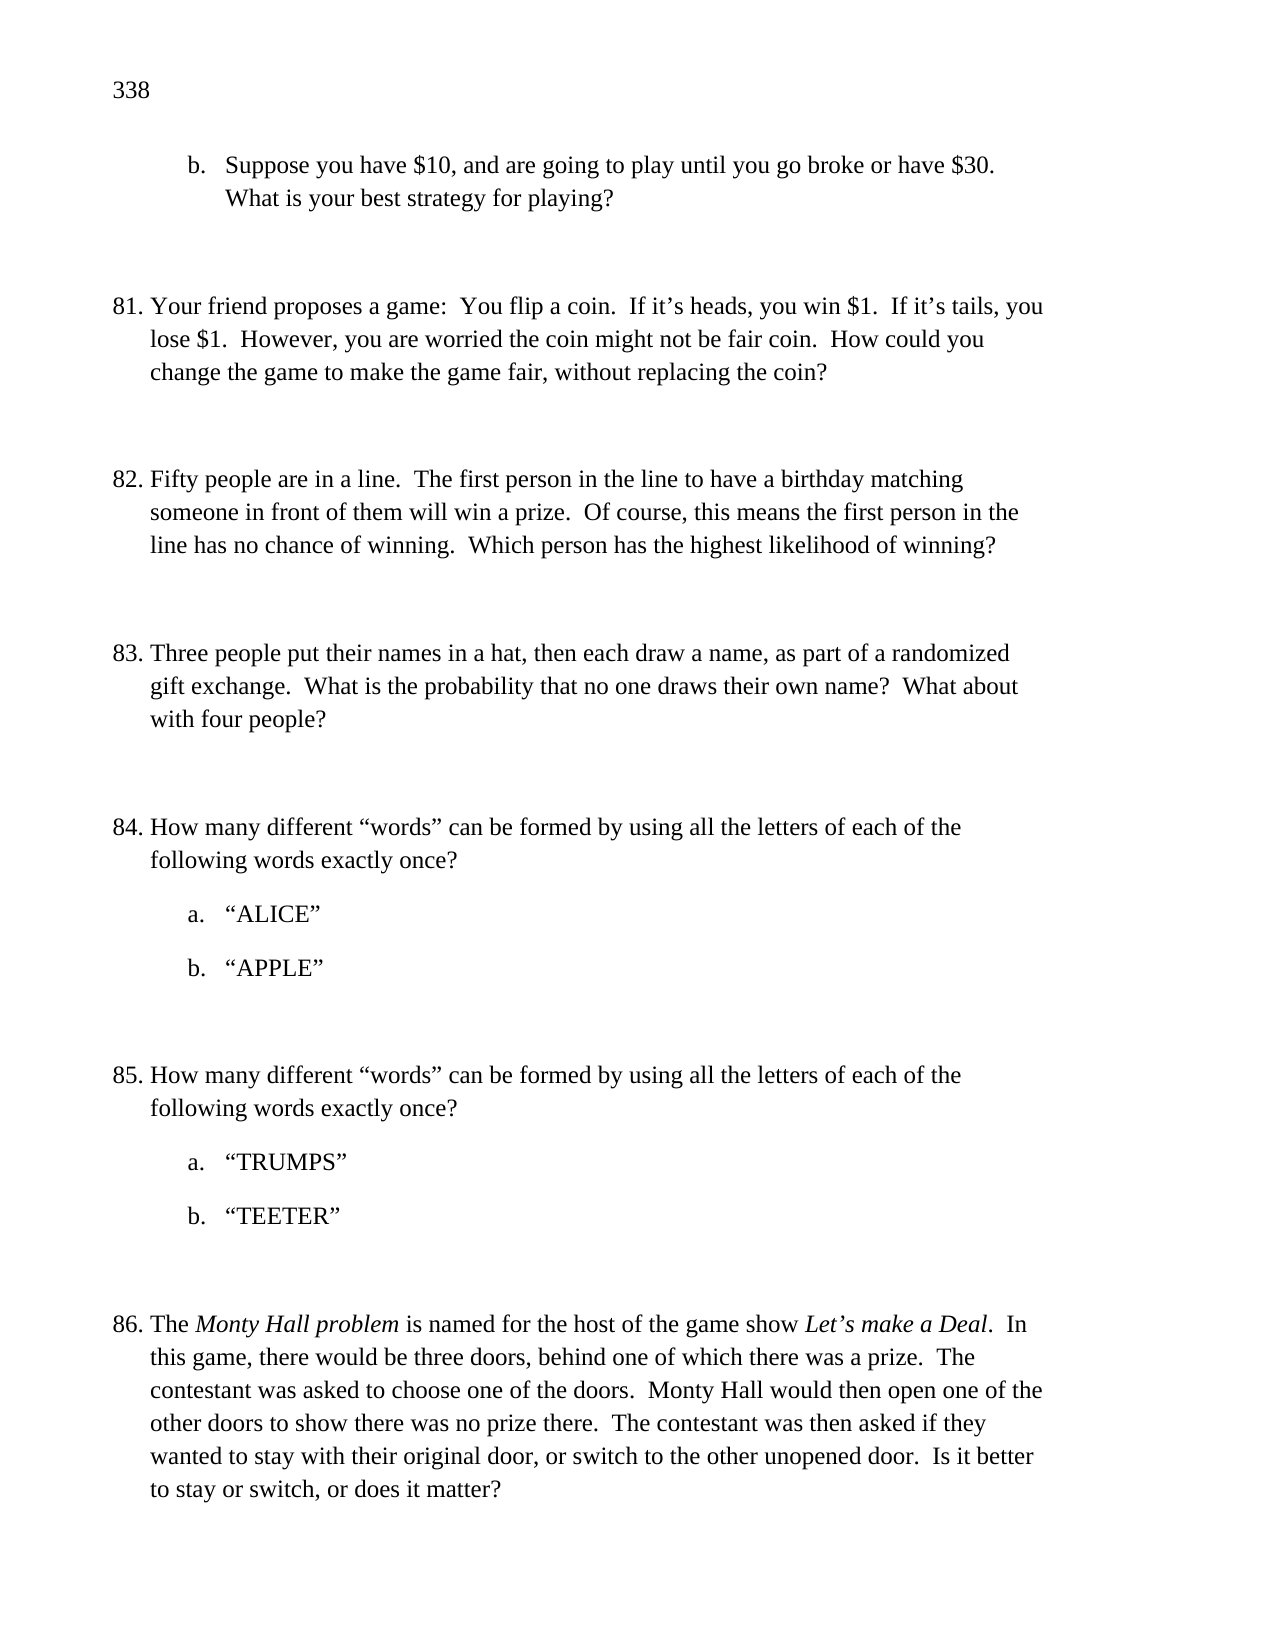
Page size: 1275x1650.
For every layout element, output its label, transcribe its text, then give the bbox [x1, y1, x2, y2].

list Suppose you have $10, and are going to play until you go broke or have $30. What is your best strategy for playing? [187, 150, 1050, 212]
list Three people put their names in a hat, then each draw a name, as part of a randomized gift exchange. What is the probability that no one draws their own name? What about with four people? [112, 638, 1050, 733]
list How many different “words” can be formed by using all the letters of each of the following words exactly once? [112, 812, 1050, 874]
list “TRUMPS” [187, 1147, 1050, 1176]
list “ALICE” [187, 899, 1050, 928]
list The Monty Hall problem is named for the host of the game show Let’s make a Deal. In this game, there would be three doors, behind one of which there was a prize. The contestant was asked to choose one of the doors. Monty Hall would then open one of the other doors to show there was no prize there. The contestant was then asked if they wanted to stay with their original door, or switch to the other unopened door. Is it better to stay or switch, or does it matter? [112, 1309, 1050, 1503]
list Your friend proposes a game: You flip a coin. If it’s heads, you win $1. If it’s tails, you lose $1. However, you are worried the coin might not be fair coin. How could you change the game to make the game fair, without replacing the coin? [112, 291, 1050, 386]
list How many different “words” can be formed by using all the letters of each of the following words exactly once? [112, 1060, 1050, 1122]
list “TEETER” [187, 1201, 1050, 1230]
list “APPLE” [187, 953, 1050, 981]
list Fifty people are in a line. The first person in the line to have a birthday matching someone in front of them will win a prize. Of course, this means the first person in the line has no chance of winning. Which person has the highest likelihood of winning? [112, 464, 1050, 559]
